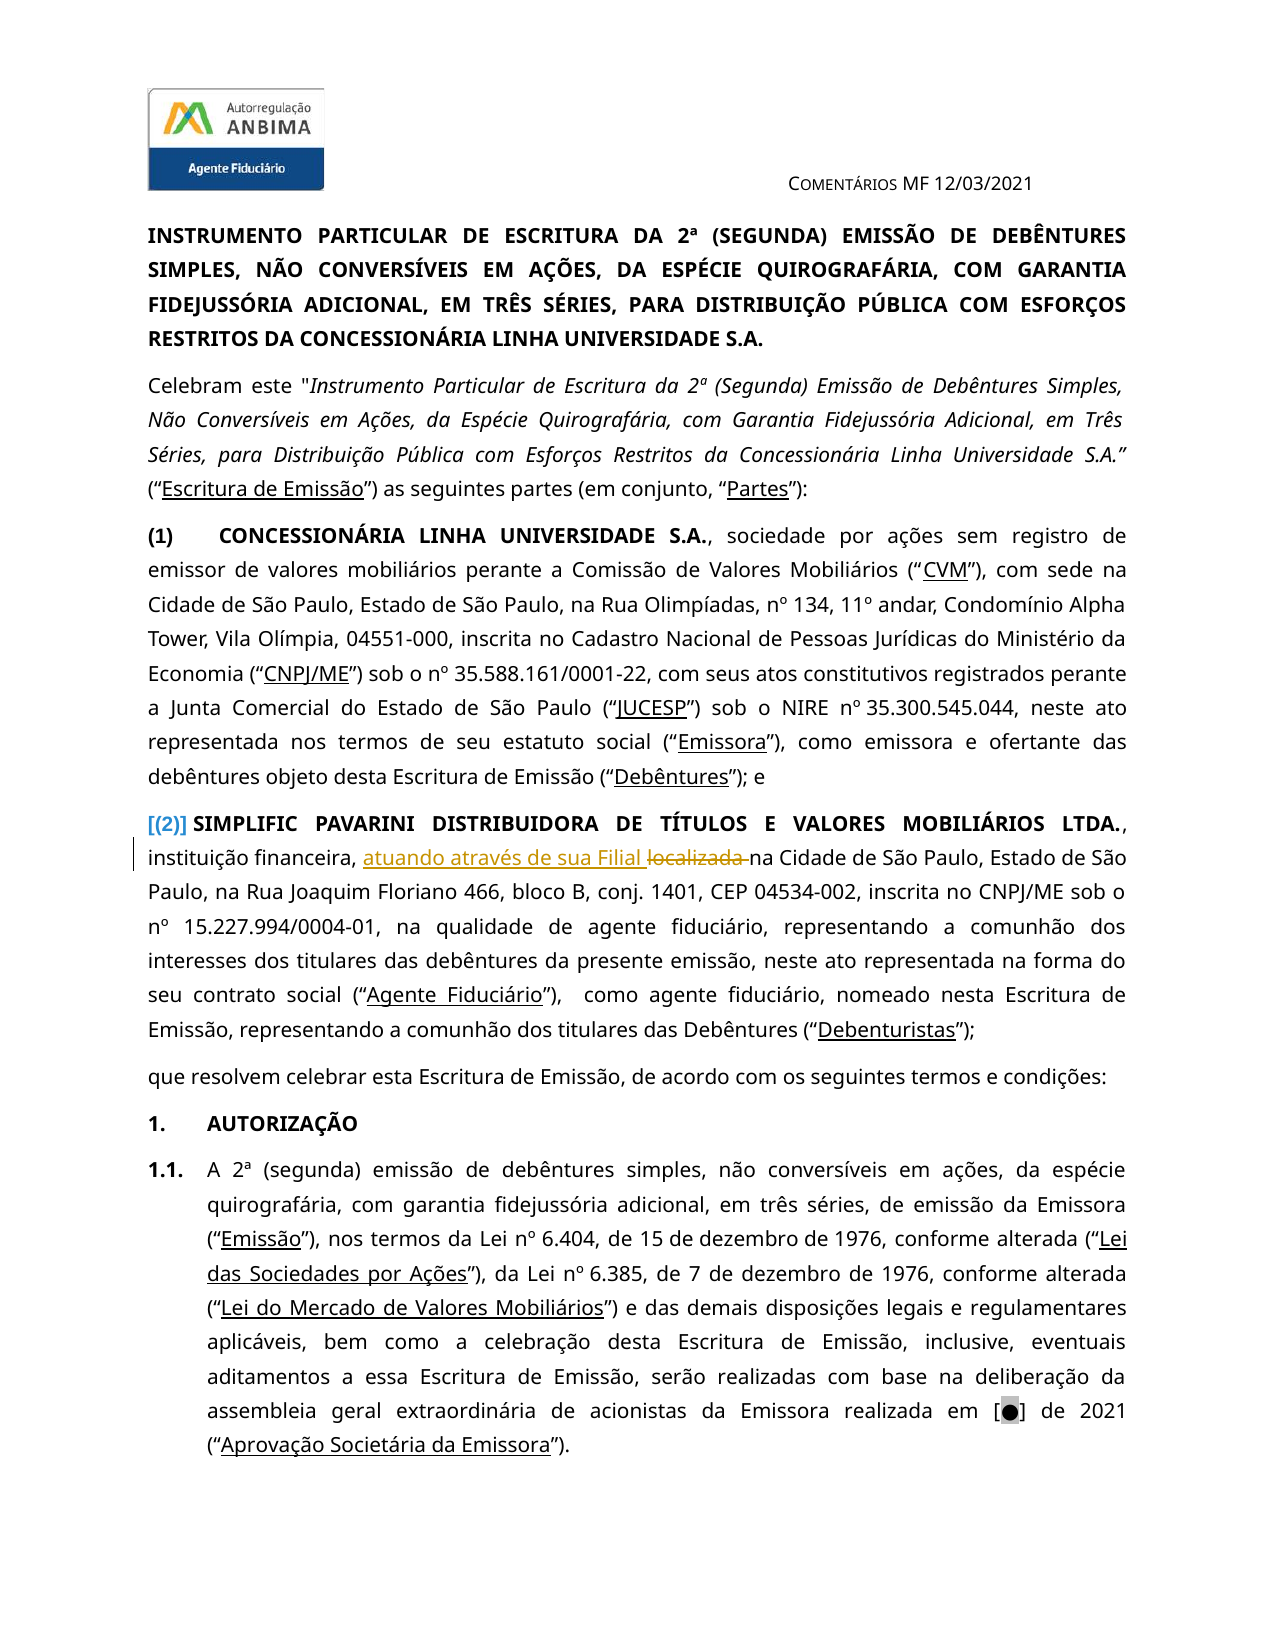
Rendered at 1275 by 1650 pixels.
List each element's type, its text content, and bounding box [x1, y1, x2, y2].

list CONCESSIONÁRIA LINHA UNIVERSIDADE S.A., sociedade por ações sem registro de emissor de valores mobiliários perante a Comissão de Valores Mobiliários (“CVM”), com sede na Cidade de São Paulo, Estado de São Paulo, na Rua Olimpíadas, nº 134, 11º andar, Condomínio Alpha Tower, Vila Olímpia, 04551-000, inscrita no Cadastro Nacional de Pessoas Jurídicas do Ministério da Economia (“CNPJ/ME”) sob o nº 35.588.161/0001-22, com seus atos constitutivos registrados perante a Junta Comercial do Estado de São Paulo (“JUCESP”) sob o NIRE nº 35.300.545.044, neste ato representada nos termos de seu estatuto social (“Emissora”), como emissora e ofertante das debêntures objeto desta Escritura de Emissão (“Debêntures”); e [148, 521, 1127, 790]
text Celebram este "Instrumento Particular de Escritura da 2ª (Segunda) Emissão de Debêntures Simples, Não Conversíveis em Ações, da Espécie Quirografária, com Garantia Fidejussória Adicional, em Três Séries, para Distribuição Pública com Esforços Restritos da Concessionária Linha Universidade S.A.” (“Escritura de Emissão”) as seguintes partes (em conjunto, “Partes”): [148, 371, 1127, 503]
list SIMPLIFIC PAVARINI DISTRIBUIDORA DE TÍTULOS E VALORES MOBILIÁRIOS LTDA., instituição financeira, na Cidade de São Paulo, Estado de São Paulo, na Rua Joaquim Floriano 466, bloco B, conj. 1401, CEP 04534-002, inscrita no CNPJ/ME sob o nº 15.227.994/0004-01, na qualidade de agente fiduciário, representando a comunhão dos interesses dos titulares das debêntures da presente emissão, neste ato representada na forma do seu contrato social (“Agente Fiduciário”), como agente fiduciário, nomeado nesta Escritura de Emissão, representando a comunhão dos titulares das Debêntures (“Debenturistas”); [148, 809, 1127, 1043]
list A 2ª (segunda) emissão de debêntures simples, não conversíveis em ações, da espécie quirografária, com garantia fidejussória adicional, em três séries, de emissão da Emissora (“Emissão”), nos termos da Lei nº 6.404, de 15 de dezembro de 1976, conforme alterada (“Lei das Sociedades por Ações”), da Lei nº 6.385, de 7 de dezembro de 1976, conforme alterada (“Lei do Mercado de Valores Mobiliários”) e das demais disposições legais e regulamentares aplicáveis, bem como a celebração desta Escritura de Emissão, inclusive, eventuais aditamentos a essa Escritura de Emissão, serão realizadas com base na deliberação da assembleia geral extraordinária de acionistas da Emissora realizada em [●] de 2021 (“Aprovação Societária da Emissora”). [148, 1156, 1127, 1459]
text que resolvem celebrar esta Escritura de Emissão, de acordo com os seguintes termos e condições: [148, 1062, 1127, 1090]
list AUTORIZAÇÃO [148, 1109, 1127, 1137]
picture [147, 88, 325, 191]
list INSTRUMENTO PARTICULAR DE ESCRITURA DA 2ª (SEGUNDA) EMISSÃO DE DEBÊNTURES SIMPLES, NÃO CONVERSÍVEIS EM AÇÕES, DA ESPÉCIE QUIROGRAFÁRIA, COM GARANTIA FIDEJUSSÓRIA ADICIONAL, EM TRÊS SÉRIES, PARA DISTRIBUIÇÃO PÚBLICA COM ESFORÇOS RESTRITOS DA CONCESSIONÁRIA LINHA UNIVERSIDADE S.A. [148, 221, 1127, 353]
